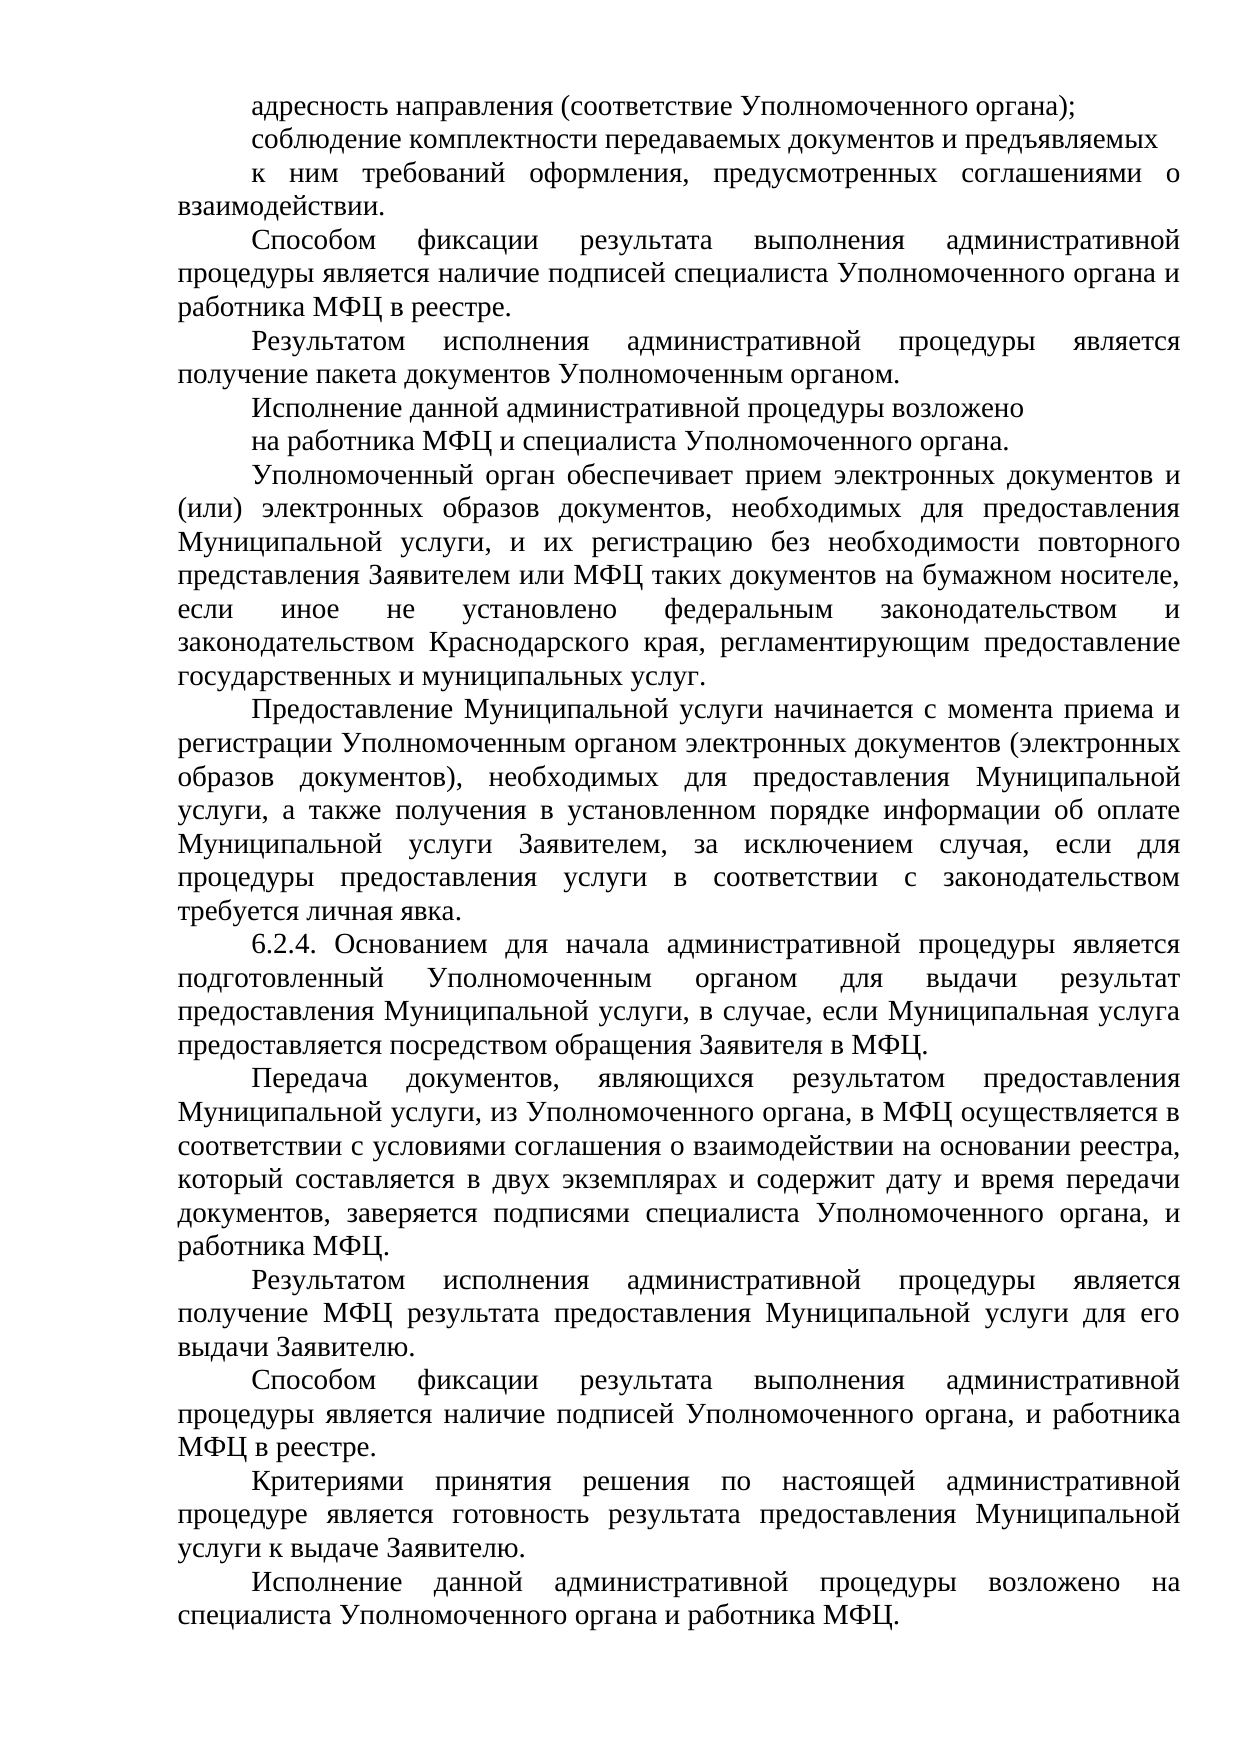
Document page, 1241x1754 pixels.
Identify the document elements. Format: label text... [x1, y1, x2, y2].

text Уполномоченный орган обеспечивает прием электронных документов и (или) электронных образов документов, необходимых для предоставления Муниципальной услуги, и их регистрацию без необходимости повторного представления Заявителем или МФЦ таких документов на бумажном носителе, если иное не установлено федеральным законодательством и законодательством Краснодарского края, регламентирующим предоставление государственных и муниципальных услуг. [177, 457, 1181, 692]
text Критериями принятия решения по настоящей административной процедуре является готовность результата предоставления Муниципальной услуги к выдаче Заявителю. [177, 1463, 1181, 1564]
text Предоставление Муниципальной услуги начинается с момента приема и регистрации Уполномоченным органом электронных документов (электронных образов документов), необходимых для предоставления Муниципальной услуги, а также получения в установленном порядке информации об оплате Муниципальной услуги Заявителем, за исключением случая, если для процедуры предоставления услуги в соответствии с законодательством требуется личная явка. [177, 692, 1181, 926]
text Исполнение данной административной процедуры возложено [177, 390, 1181, 423]
text 6.2.4. Основанием для начала административной процедуры является подготовленный Уполномоченным органом для выдачи результат предоставления Муниципальной услуги, в случае, если Муниципальная услуга предоставляется посредством обращения Заявителя в МФЦ. [177, 926, 1181, 1061]
text на работника МФЦ и специалиста Уполномоченного органа. [177, 423, 1181, 457]
text соблюдение комплектности передаваемых документов и предъявляемых [177, 121, 1181, 155]
text к ним требований оформления, предусмотренных соглашениями о взаимодействии. [177, 155, 1181, 222]
text Передача документов, являющихся результатом предоставления Муниципальной услуги, из Уполномоченного органа, в МФЦ осуществляется в соответствии с условиями соглашения о взаимодействии на основании реестра, который составляется в двух экземплярах и содержит дату и время передачи документов, заверяется подписями специалиста Уполномоченного органа, и работника МФЦ. [177, 1061, 1181, 1262]
text Результатом исполнения административной процедуры является получение МФЦ результата предоставления Муниципальной услуги для его выдачи Заявителю. [177, 1262, 1181, 1362]
text Способом фиксации результата выполнения административной процедуры является наличие подписей Уполномоченного органа, и работника МФЦ в реестре. [177, 1362, 1181, 1463]
text Результатом исполнения административной процедуры является получение пакета документов Уполномоченным органом. [177, 323, 1181, 390]
text адресность направления (соответствие Уполномоченного органа); [177, 88, 1181, 121]
text Исполнение данной административной процедуры возложено на специалиста Уполномоченного органа и работника МФЦ. [177, 1564, 1181, 1631]
text Способом фиксации результата выполнения административной процедуры является наличие подписей специалиста Уполномоченного органа и работника МФЦ в реестре. [177, 222, 1181, 323]
